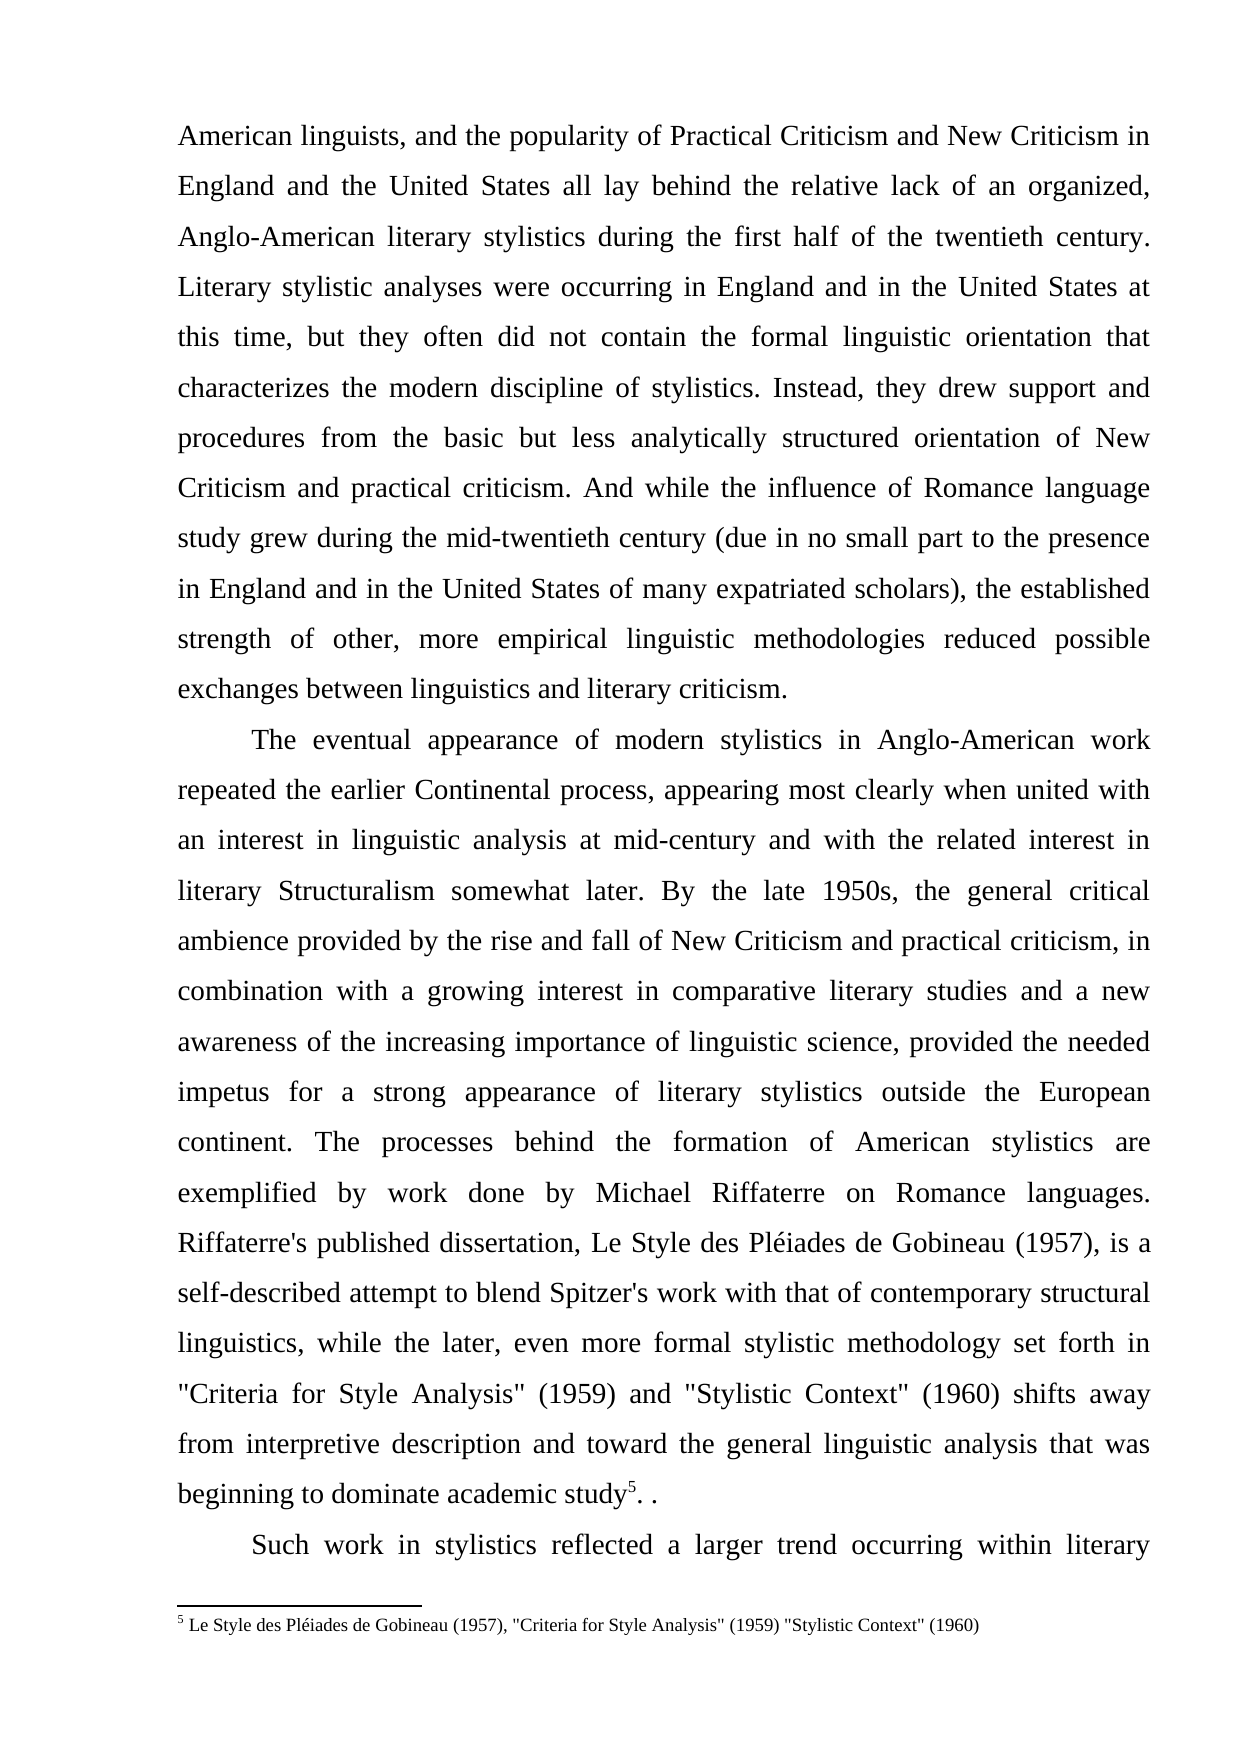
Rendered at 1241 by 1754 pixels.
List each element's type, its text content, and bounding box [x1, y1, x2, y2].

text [177, 118, 1152, 705]
text The eventual appearance of modern stylistics in Anglo-American work repeated the earlier Continental process, appearing most clearly when united with an interest in linguistic analysis at mid-century and with the related interest in literary Structuralism somewhat later. By the late 1950s, the general critical ambience provided by the rise and fall of New Criticism and practical criticism, in combination with a growing interest in comparative literary studies and a new awareness of the increasing importance of linguistic science, provided the needed impetus for a strong appearance of literary stylistics outside the European continent. The processes behind the formation of American stylistics are exemplified by work done by Michael Riffaterre on Romance languages. Riffaterre's published dissertation, Le Style des Pléiades de Gobineau (1957), is a self-described attempt to blend Spitzer's work with that of contemporary structural linguistics, while the later, even more formal stylistic methodology set forth in "Criteria for Style Analysis" (1959) and "Stylistic Context" (1960) shifts away from interpretive description and toward the general linguistic analysis that was beginning to dominate academic study. . [177, 722, 1152, 1510]
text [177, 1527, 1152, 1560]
